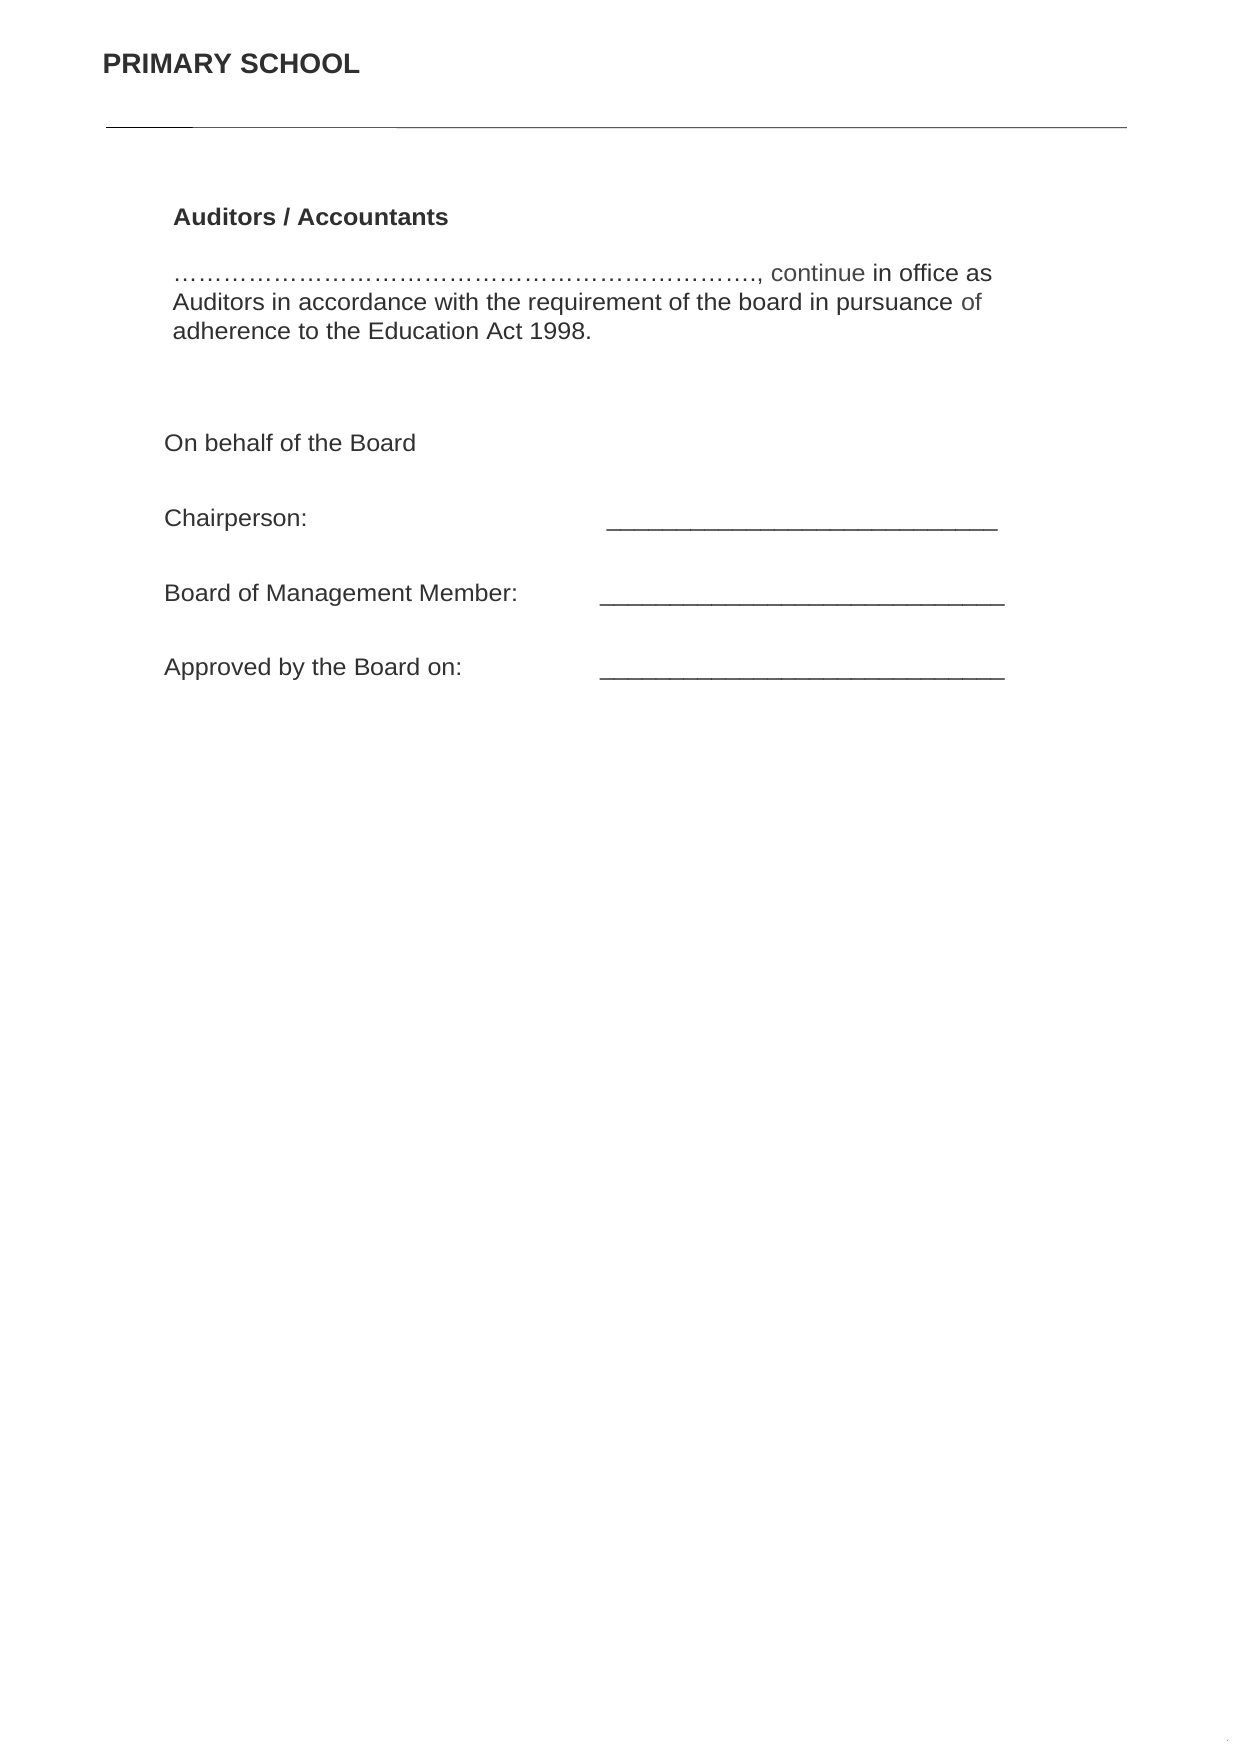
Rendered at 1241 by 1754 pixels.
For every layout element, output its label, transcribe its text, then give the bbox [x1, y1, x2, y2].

text ……………………………………………………………., continue in office as Auditors in accordance with the requirement of the board in pursuance of adherence to the Education Act 1998. [172, 259, 1006, 344]
text On behalf of the Board [150, 429, 1090, 457]
text Chairperson: ____________________________ [150, 504, 1090, 532]
text Approved by the Board on: _____________________________ [150, 653, 1090, 681]
subtitle Auditors / Accountants [173, 203, 1090, 231]
text Board of Management Member: _____________________________ [150, 578, 1090, 606]
